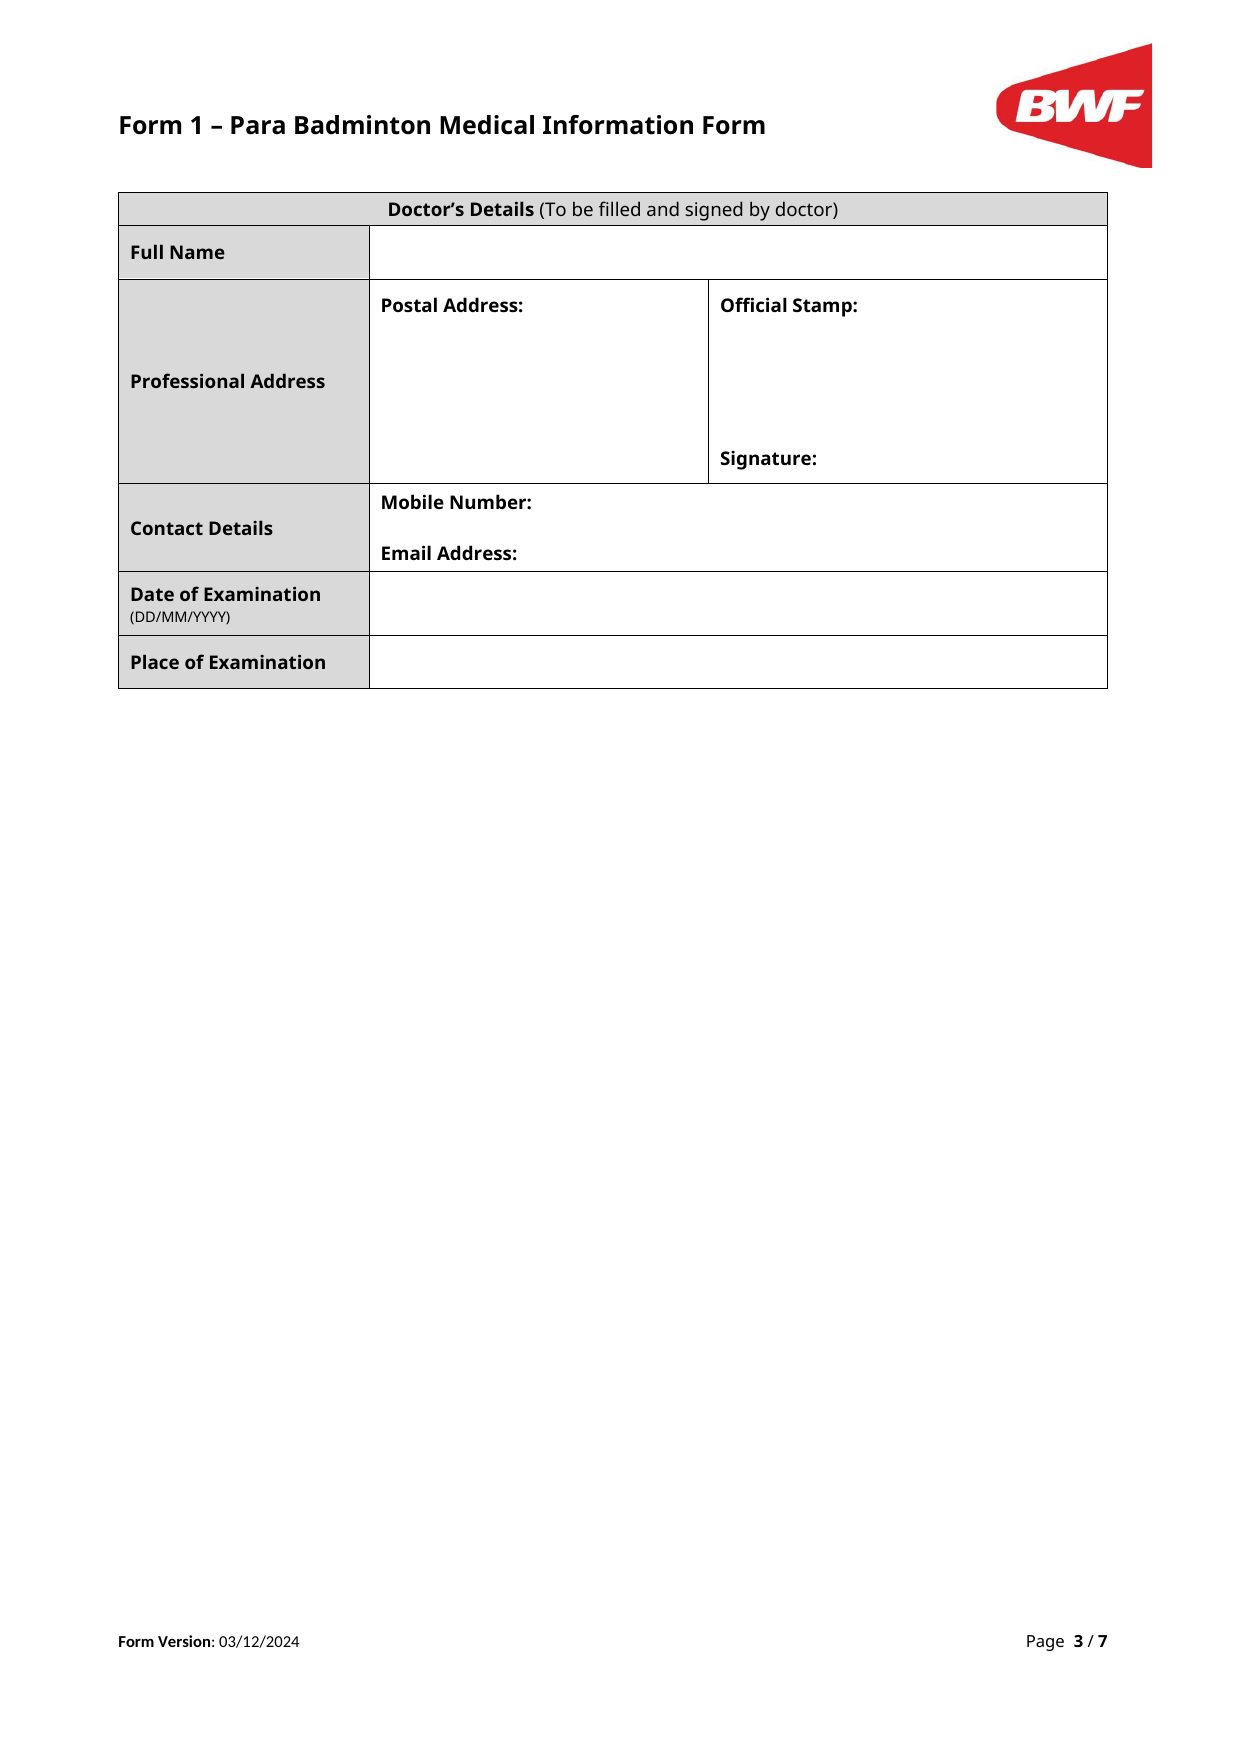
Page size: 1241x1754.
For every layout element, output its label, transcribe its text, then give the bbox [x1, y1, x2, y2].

table_cell Postal Address: [370, 280, 708, 483]
table_cell Contact Details [119, 484, 369, 571]
table_cell Mobile Number: Email Address: [370, 484, 1107, 571]
table_cell [370, 636, 1107, 688]
picture [995, 42, 1152, 168]
table_cell Professional Address [119, 280, 369, 483]
table_cell [370, 572, 1107, 635]
table_cell Place of Examination [119, 636, 369, 688]
table_cell Full Name [119, 226, 369, 278]
table_cell Official Stamp: Signature: [709, 280, 1107, 483]
table_cell Date of Examination (DD/MM/YYYY) [119, 572, 369, 635]
table_header Doctor’s Details (To be filled and signed by doctor) [119, 193, 1107, 225]
table_cell [370, 226, 1107, 278]
